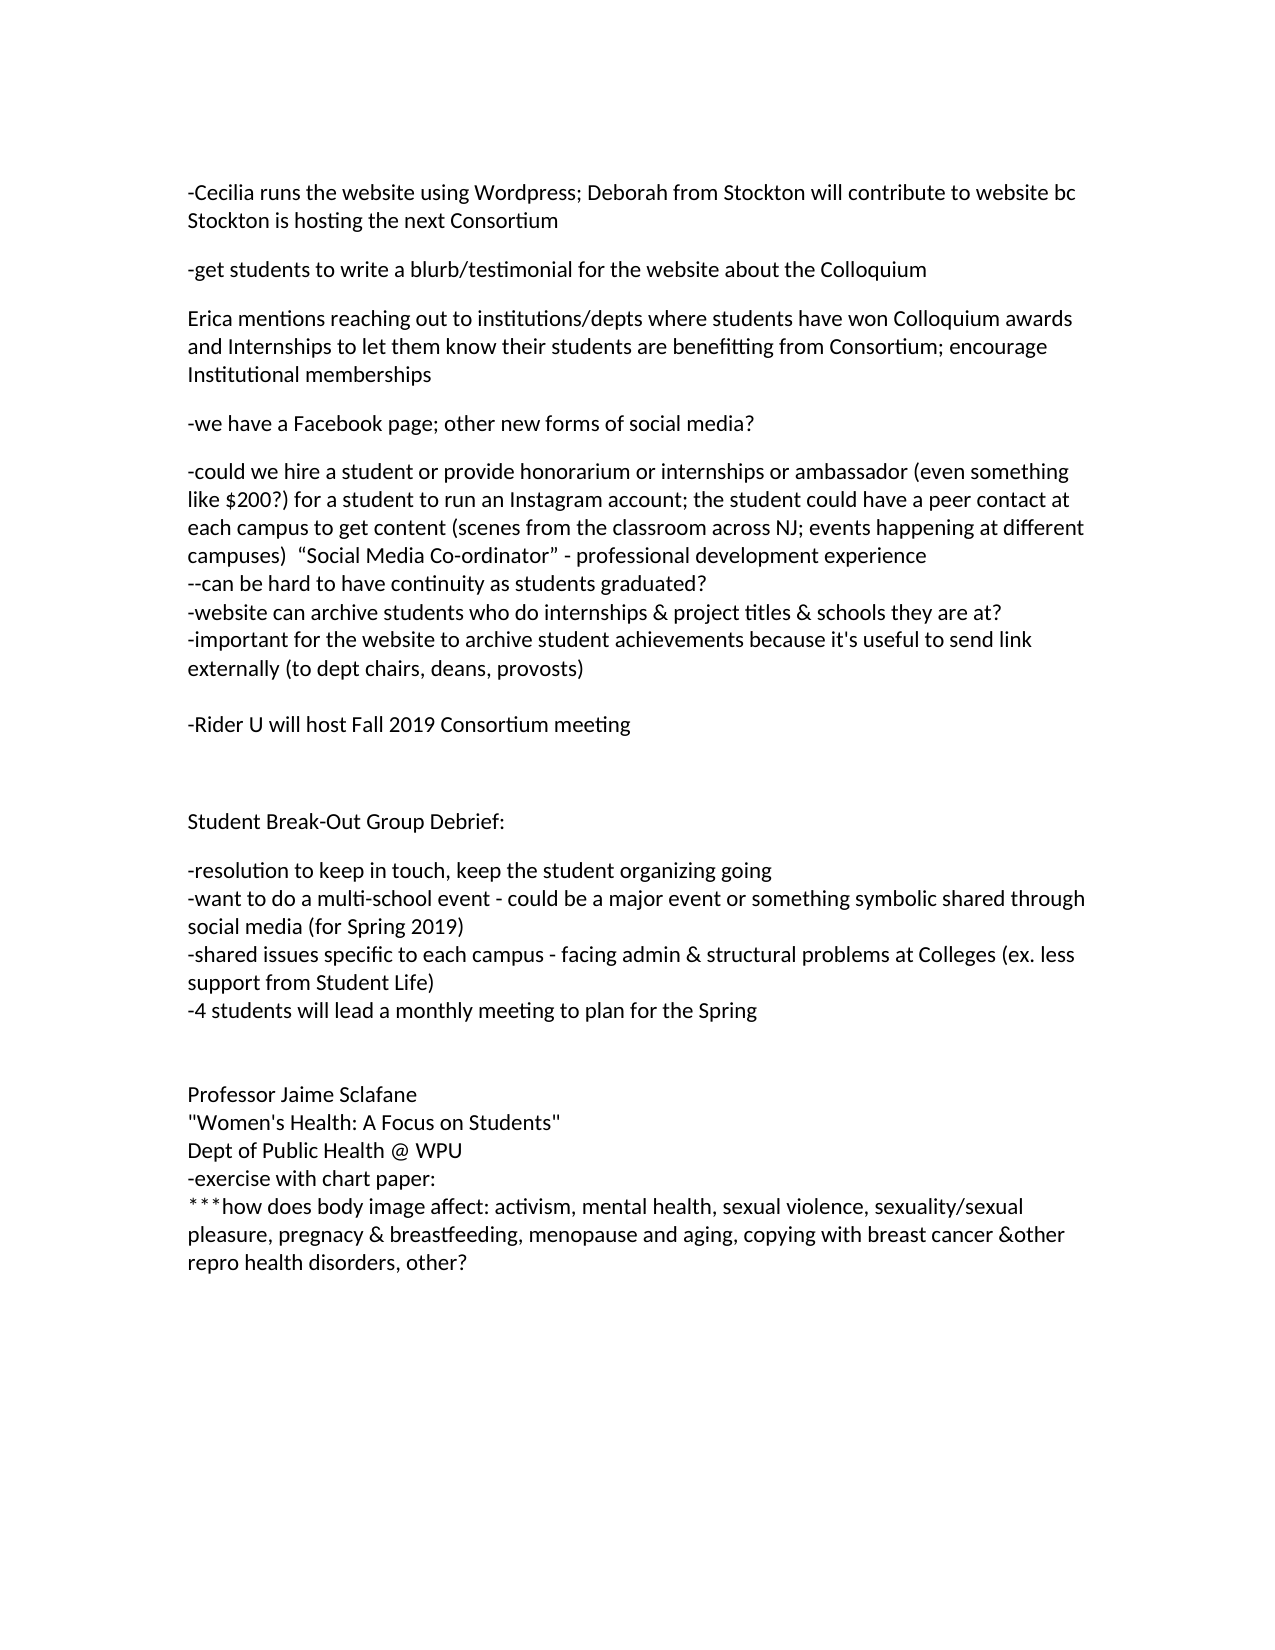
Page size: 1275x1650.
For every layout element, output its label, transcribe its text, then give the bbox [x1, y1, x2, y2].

text ***how does body image affect: activism, mental health, sexual violence, sexuality/sexual pleasure, pregnacy & breastfeeding, menopause and aging, copying with breast cancer &other repro health disorders, other? [187, 1192, 1087, 1277]
text -get students to write a blurb/testimonial for the website about the Colloquium [187, 255, 1087, 283]
text --can be hard to have continuity as students graduated? [187, 569, 1087, 598]
text -Rider U will host Fall 2019 Consortium meeting [187, 710, 1087, 738]
text -4 students will lead a monthly meeting to plan for the Spring [187, 996, 1087, 1024]
text -website can archive students who do internships & project titles & schools they are at? [187, 598, 1087, 626]
text -we have a Facebook page; other new forms of social media? [187, 409, 1087, 437]
text -shared issues specific to each campus - facing admin & structural problems at Colleges (ex. less support from Student Life) [187, 940, 1087, 996]
text -want to do a multi-school event - could be a major event or something symbolic shared through social media (for Spring 2019) [187, 884, 1087, 940]
text -resolution to keep in touch, keep the student organizing going [187, 856, 1087, 884]
text Erica mentions reaching out to institutions/depts where students have won Colloquium awards and Internships to let them know their students are benefitting from Consortium; encourage Institutional memberships [187, 304, 1087, 388]
text Professor Jaime Sclafane [187, 1080, 1087, 1108]
text -Cecilia runs the website using Wordpress; Deborah from Stockton will contribute to website bc Stockton is hosting the next Consortium [187, 178, 1087, 234]
text Student Break-Out Group Debrief: [187, 807, 1087, 835]
text Dept of Public Health @ WPU [187, 1136, 1087, 1164]
text "Women's Health: A Focus on Students" [187, 1108, 1087, 1136]
text -could we hire a student or provide honorarium or internships or ambassador (even something like $200?) for a student to run an Instagram account; the student could have a peer contact at each campus to get content (scenes from the classroom across NJ; events happening at different campuses) “Social Media Co-ordinator” - professional development experience [187, 457, 1087, 569]
text -important for the website to archive student achievements because it's useful to send link externally (to dept chairs, deans, provosts) [187, 626, 1087, 682]
text -exercise with chart paper: [187, 1164, 1087, 1192]
